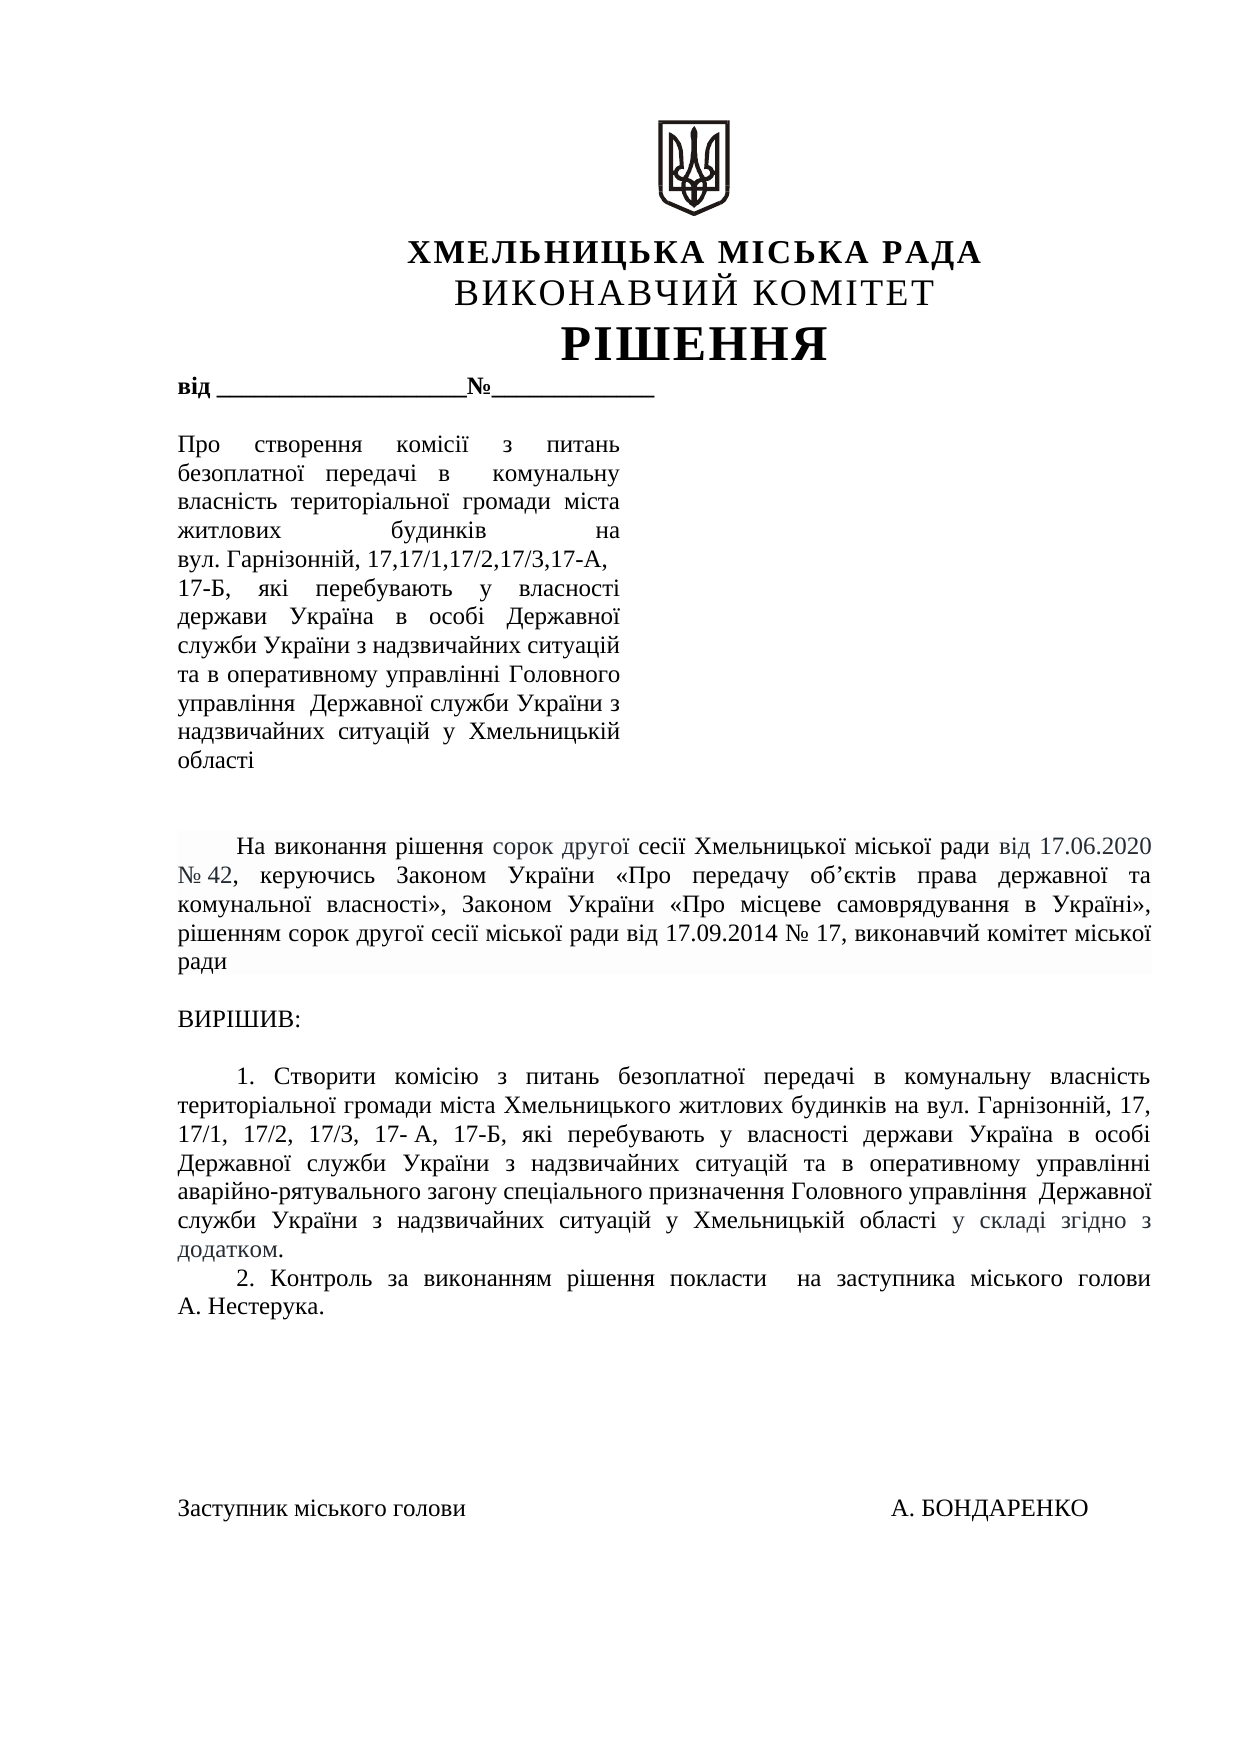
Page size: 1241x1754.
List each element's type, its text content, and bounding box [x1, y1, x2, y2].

text РІШЕННЯ [177, 314, 1152, 371]
text Про створення комісії з питань безоплатної передачі в комунальну власність територіальної громади міста житлових будинків на вул. Гарнізонній, 17,17/1,17/2,17/3,17-А, 17-Б, які перебувають у власності держави Україна в особі Державної служби України з надзвичайних ситуацій та в оперативному управлінні Головного управління Державної служби України з надзвичайних ситуацій у Хмельницькій області [177, 429, 620, 774]
text Заступник міського голови А. БОНДАРЕНКО [177, 1493, 1152, 1521]
text 2. Контроль за виконанням рішення покласти на заступника міського голови А. Нестерука. [177, 1263, 1152, 1320]
text ВИРІШИВ: [177, 1004, 1152, 1033]
text ВИКОНАВЧИЙ КОМІТЕТ [177, 271, 1152, 314]
text 1. Створити комісію з питань безоплатної передачі в комунальну власність територіальної громади міста Хмельницького житлових будинків на вул. Гарнізонній, 17, 17/1, 17/2, 17/3, 17- А, 17-Б, які перебувають у власності держави Україна в особі Державної служби України з надзвичайних ситуацій та в оперативному управлінні аварійно-рятувального загону спеціального призначення Головного управління Державної служби України з надзвичайних ситуацій у Хмельницькій області у складі згідно з додатком. [177, 1061, 1152, 1263]
text На виконання рішення сорок другої сесії Хмельницької міської ради від 17.06.2020 № 42, керуючись Законом України «Про передачу об’єктів права державної та комунальної власності», Законом України «Про місцеве самоврядування в Україні», рішенням сорок другої сесії міської ради від 17.09.2014 № 17, виконавчий комітет міської ради [177, 831, 1152, 975]
text від ____________________№_____________ [177, 371, 1152, 400]
text ХМЕЛЬНИЦЬКА МІСЬКА РАДА [177, 232, 1152, 271]
